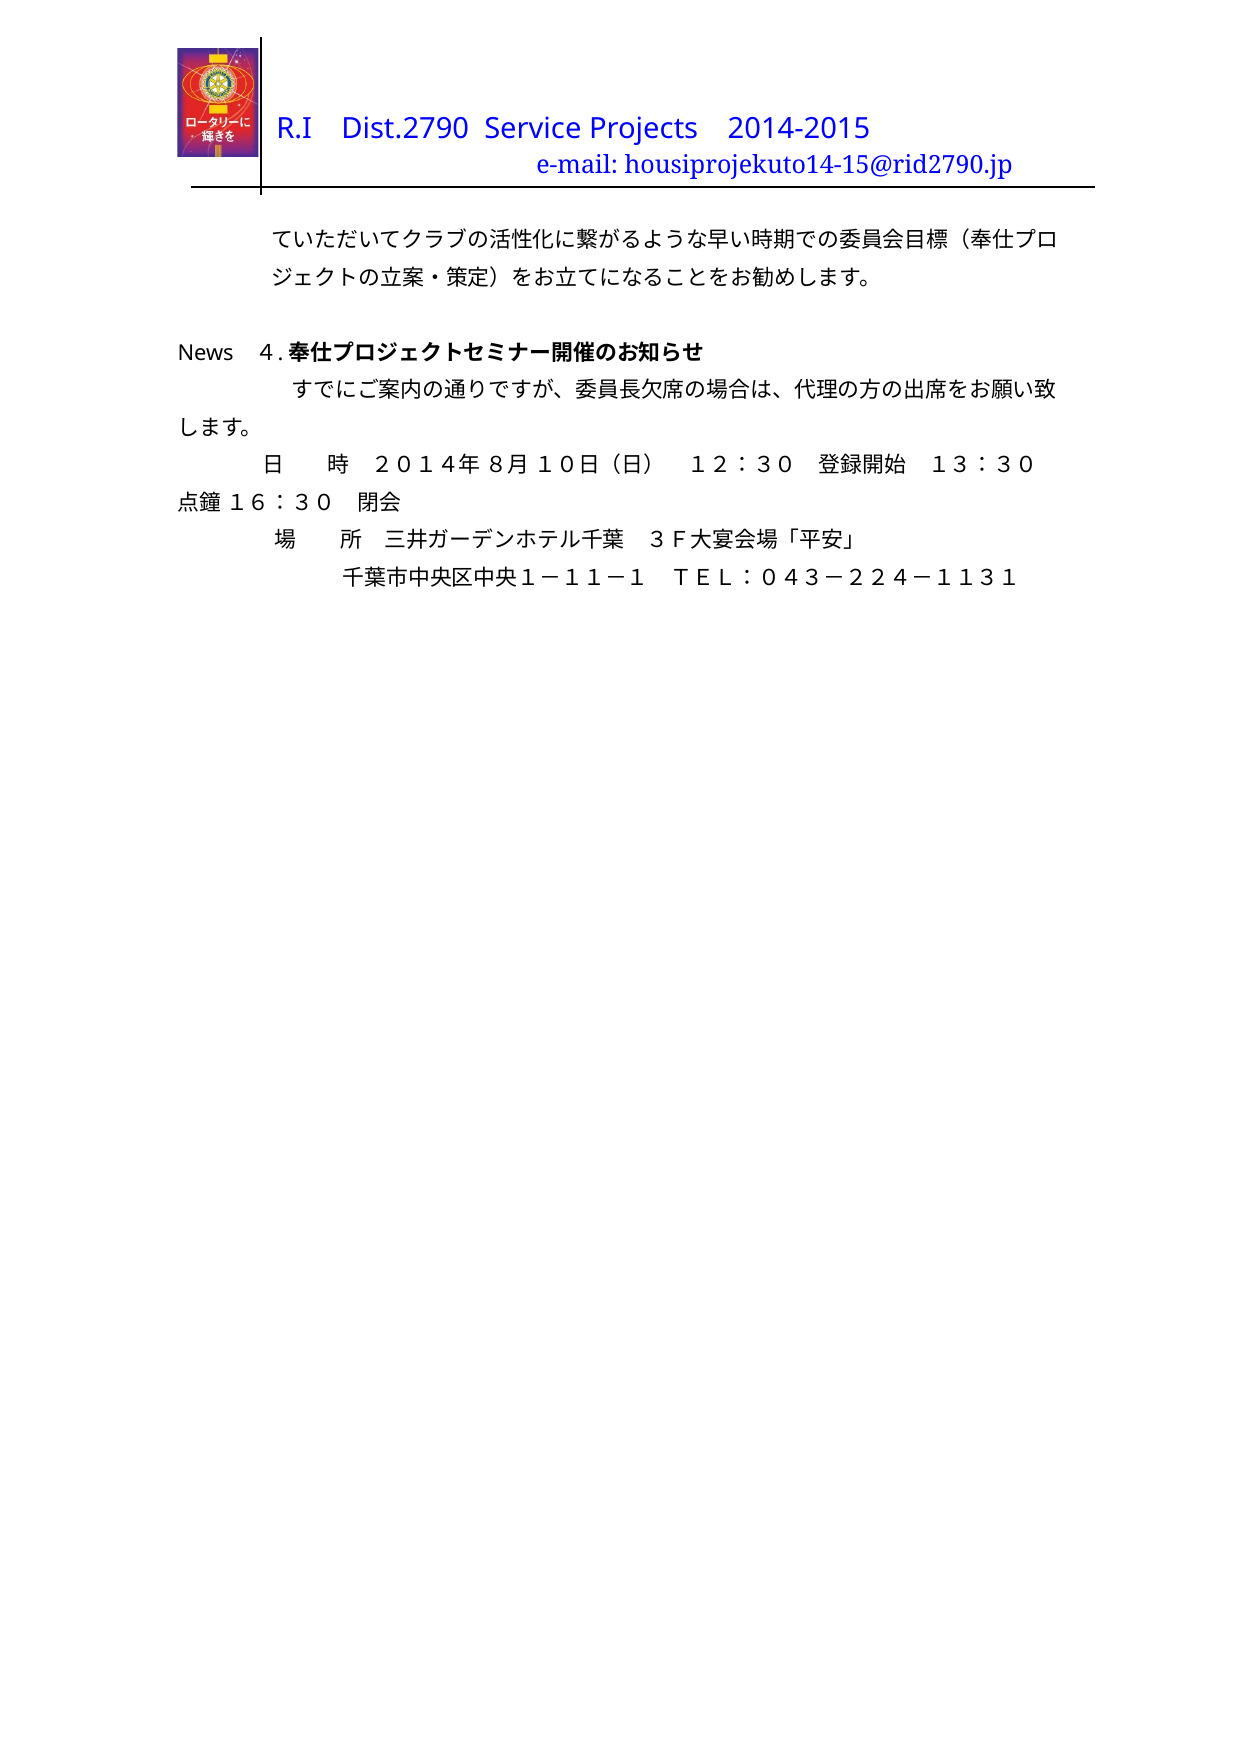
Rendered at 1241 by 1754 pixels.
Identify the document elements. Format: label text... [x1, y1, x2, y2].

picture [177, 48, 259, 157]
text すでにご案内の通りですが、委員長欠席の場合は、代理の方の出席をお願い致します。 [177, 369, 1063, 444]
text 場 所 三井ガーデンホテル千葉 ３Ｆ大宴会場「平安」 [177, 519, 1063, 557]
text 千葉市中央区中央１－１１－１ ＴＥＬ：０４３－２２４－１１３１ [177, 557, 1063, 594]
text News ４. 奉仕プロジェクトセミナー開催のお知らせ [177, 332, 1063, 369]
text 日 時 ２０１４年 ８月 １０日（日） １２：３０ 登録開始 １３：３０ 点鐘 １６：３０ 閉会 [177, 444, 1063, 519]
